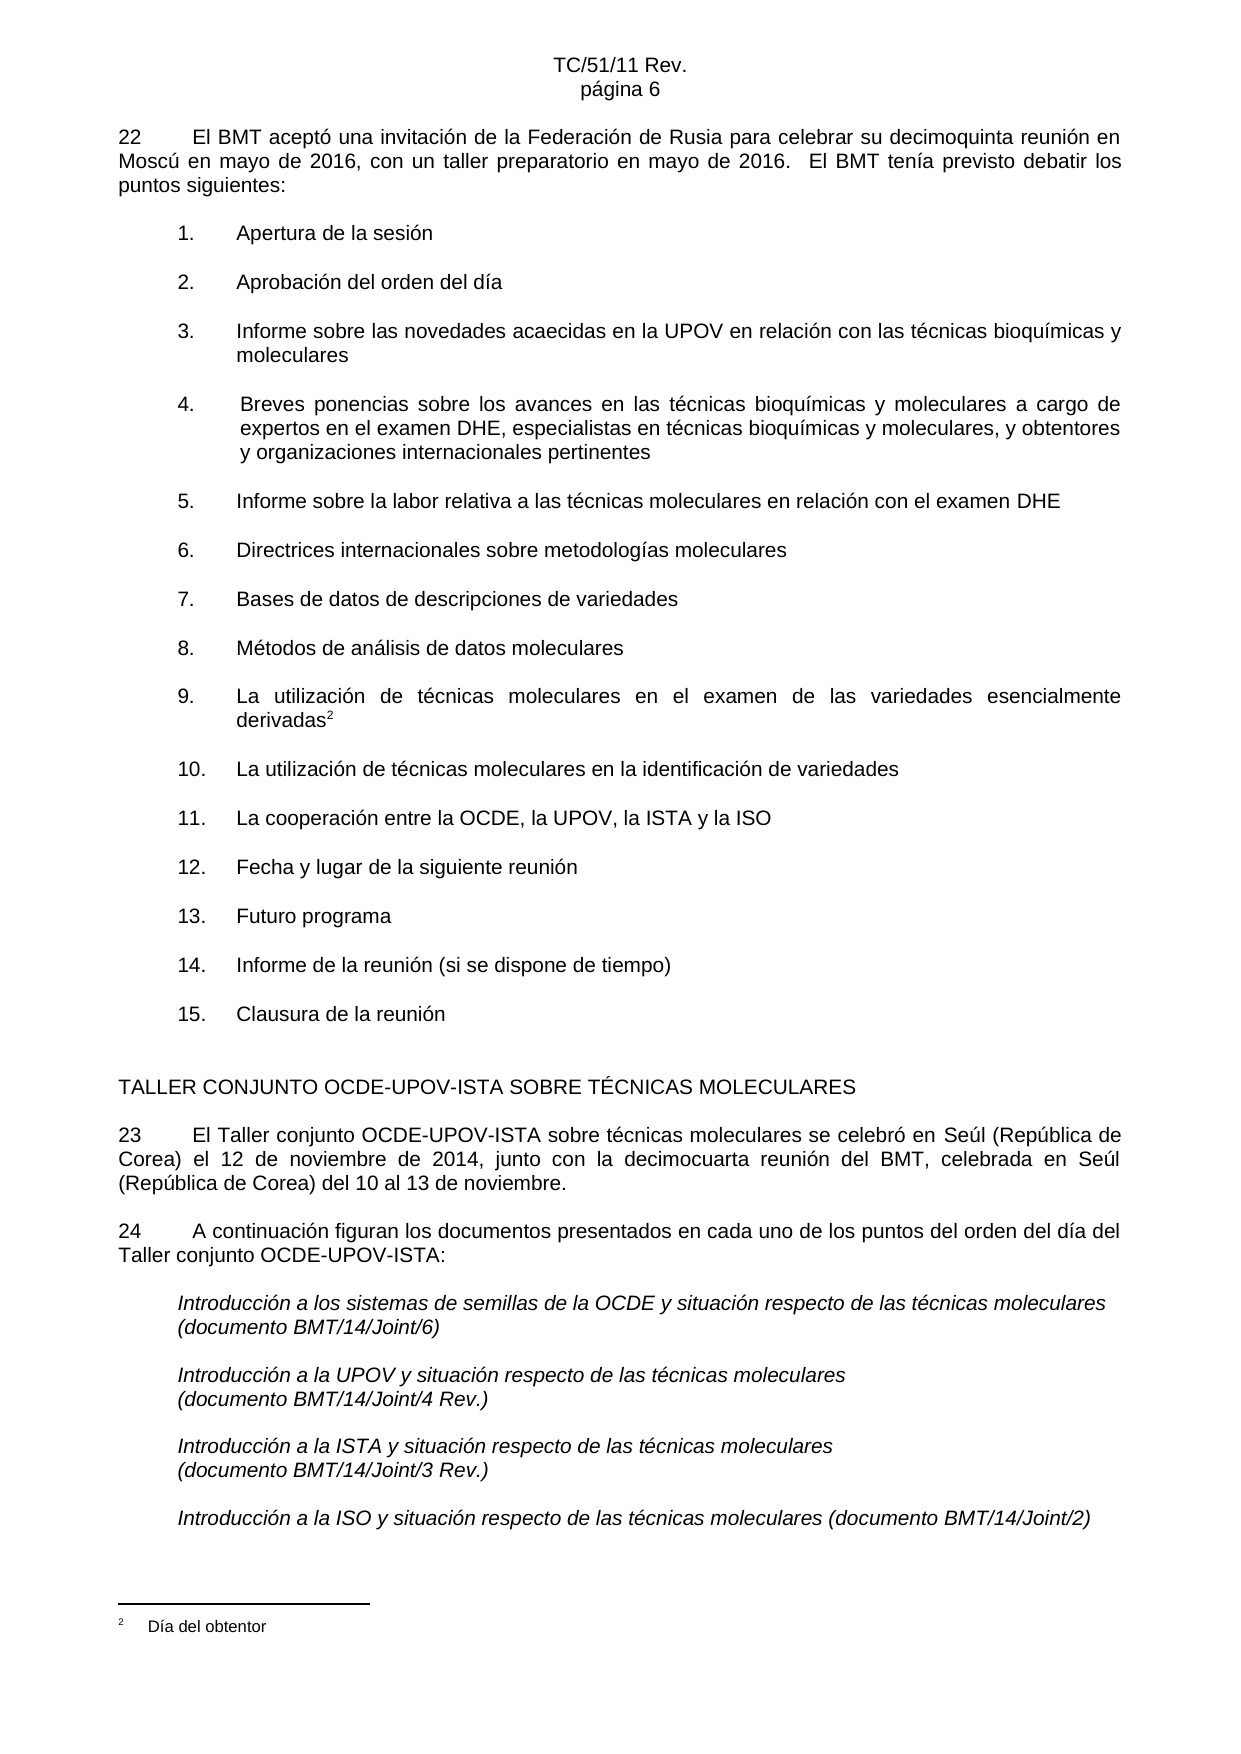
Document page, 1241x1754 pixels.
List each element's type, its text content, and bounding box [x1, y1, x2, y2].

subtitle TALLER CONJUNTO OCDE-UPOV-ISTA SOBRE TÉCNICAS MOLECULARES [118, 1075, 1122, 1099]
text 12. Fecha y lugar de la siguiente reunión [177, 855, 1122, 879]
text El Taller conjunto OCDE-UPOV-ISTA sobre técnicas moleculares se celebró en Seúl (República de Corea) el 12 de noviembre de 2014, junto con la decimocuarta reunión del BMT, celebrada en Seúl (República de Corea) del 10 al 13 de noviembre. [118, 1123, 1122, 1195]
text 10. La utilización de técnicas moleculares en la identificación de variedades [177, 757, 1122, 781]
text 5. Informe sobre la labor relativa a las técnicas moleculares en relación con el examen DHE [177, 488, 1122, 512]
text (documento BMT/14/Joint/3 Rev.) [177, 1458, 1122, 1482]
text A continuación figuran los documentos presentados en cada uno de los puntos del orden del día del Taller conjunto OCDE-UPOV-ISTA: [118, 1219, 1122, 1267]
text 1. Apertura de la sesión [177, 221, 1122, 245]
text Introducción a la ISO y situación respecto de las técnicas moleculares (documento BMT/14/Joint/2) [177, 1506, 1122, 1530]
text 13. Futuro programa [177, 904, 1122, 928]
text 2. Aprobación del orden del día [177, 270, 1122, 294]
text 7. Bases de datos de descripciones de variedades [177, 586, 1122, 610]
text 15. Clausura de la reunión [177, 1002, 1122, 1026]
text (documento BMT/14/Joint/6) [177, 1314, 1122, 1338]
text Introducción a los sistemas de semillas de la OCDE y situación respecto de las técnicas moleculares [177, 1291, 1122, 1314]
text 14. Informe de la reunión (si se dispone de tiempo) [177, 953, 1122, 977]
text 9. La utilización de técnicas moleculares en el examen de las variedades esencialmente derivadas [177, 684, 1122, 732]
text (documento BMT/14/Joint/4 Rev.) [177, 1386, 1122, 1410]
text 11. La cooperación entre la OCDE, la UPOV, la ISTA y la ISO [177, 806, 1122, 830]
text Introducción a la ISTA y situación respecto de las técnicas moleculares [177, 1434, 1122, 1458]
text 8. Métodos de análisis de datos moleculares [177, 635, 1122, 659]
text El BMT aceptó una invitación de la Federación de Rusia para celebrar su decimoquinta reunión en Moscú en mayo de 2016, con un taller preparatorio en mayo de 2016. El BMT tenía previsto debatir los puntos siguientes: [118, 125, 1122, 197]
text 3. Informe sobre las novedades acaecidas en la UPOV en relación con las técnicas bioquímicas y moleculares [177, 319, 1122, 367]
text 6. Directrices internacionales sobre metodologías moleculares [177, 537, 1122, 561]
text 4. Breves ponencias sobre los avances en las técnicas bioquímicas y moleculares a cargo de expertos en el examen DHE, especialistas en técnicas bioquímicas y moleculares, y obtentores y organizaciones internacionales pertinentes [177, 392, 1122, 463]
text Introducción a la UPOV y situación respecto de las técnicas moleculares [177, 1362, 1122, 1386]
